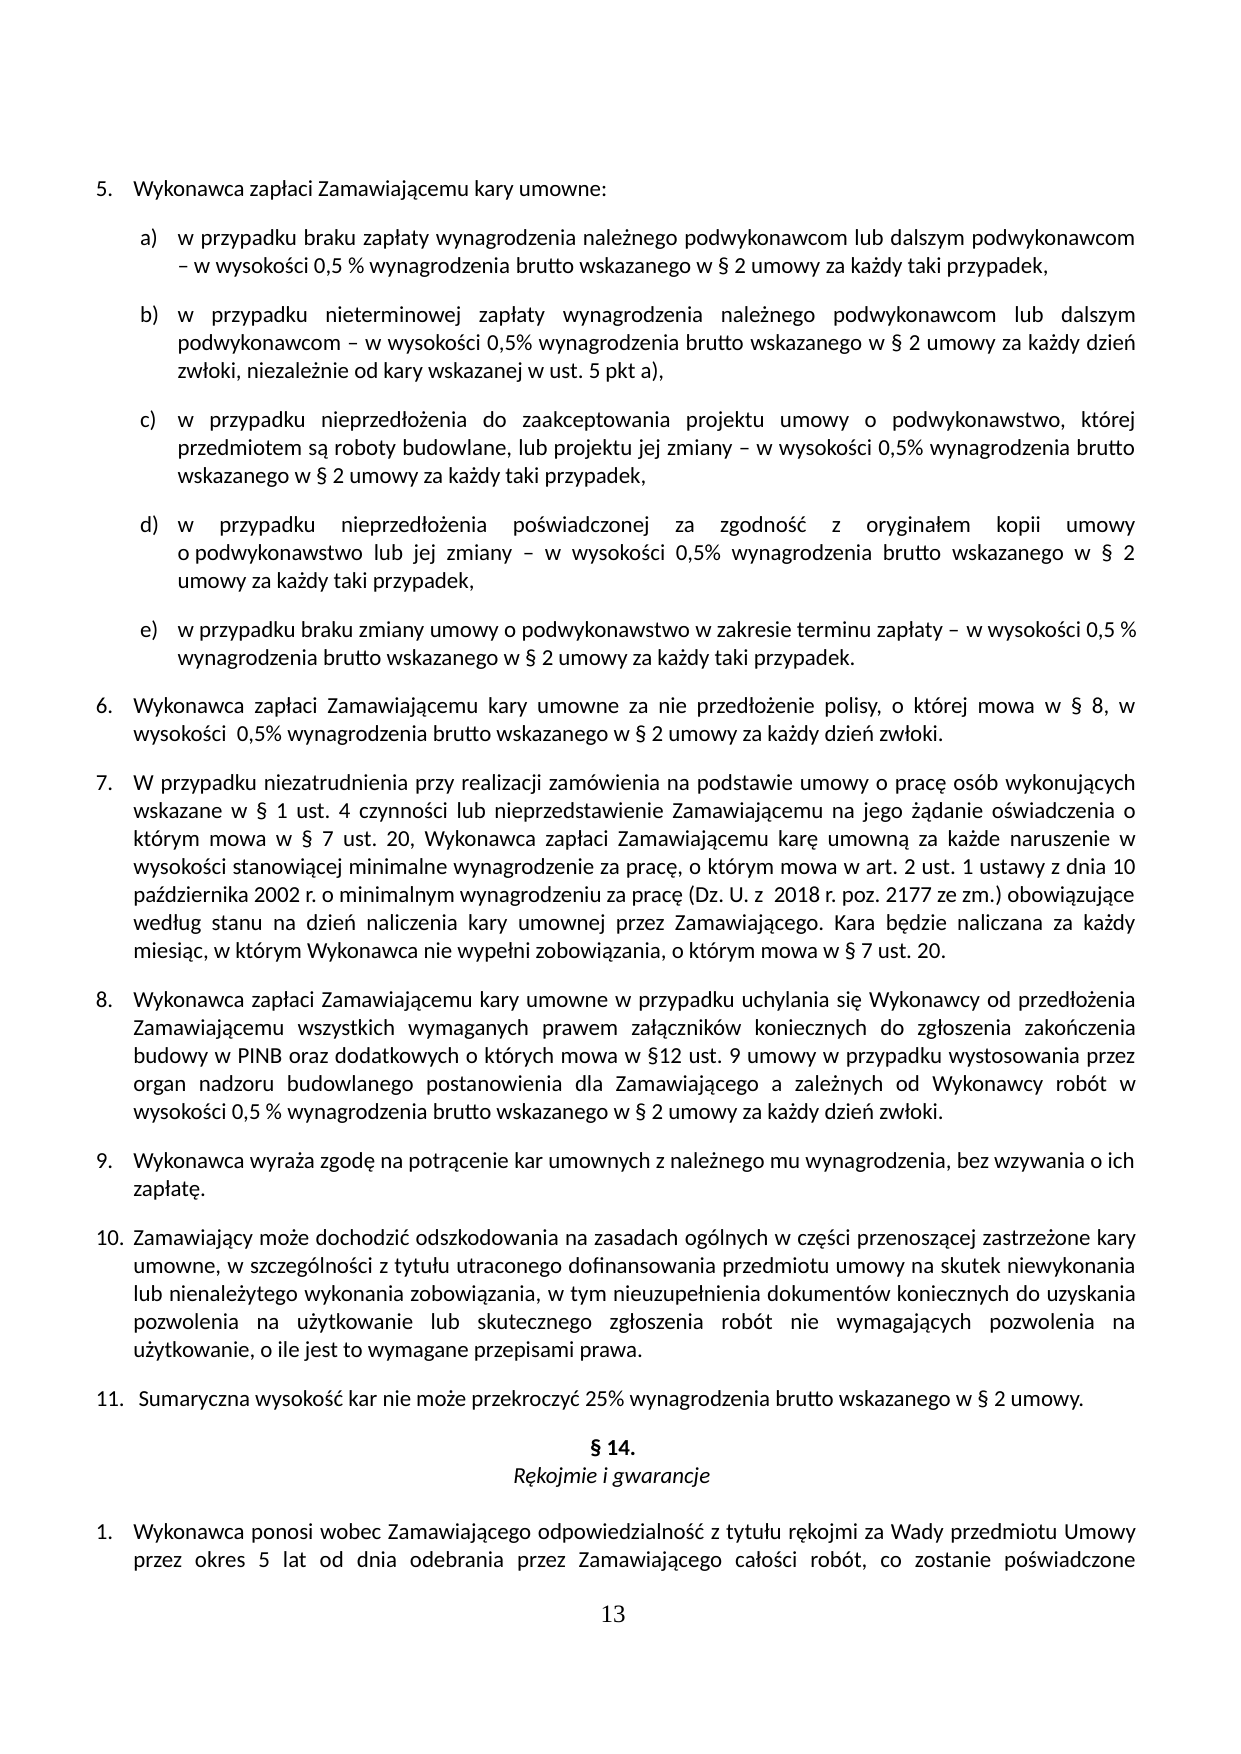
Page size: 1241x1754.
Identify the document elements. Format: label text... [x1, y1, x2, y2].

list Wykonawca zapłaci Zamawiającemu kary umowne w przypadku uchylania się Wykonawcy od przedłożenia Zamawiającemu wszystkich wymaganych prawem załączników koniecznych do zgłoszenia zakończenia budowy w PINB oraz dodatkowych o których mowa w §12 ust. 9 umowy w przypadku wystosowania przez organ nadzoru budowlanego postanowienia dla Zamawiającego a zależnych od Wykonawcy robót w wysokości 0,5 % wynagrodzenia brutto wskazanego w § 2 umowy za każdy dzień zwłoki. [96, 985, 1137, 1126]
list Sumaryczna wysokość kar nie może przekroczyć 25% wynagrodzenia brutto wskazanego w § 2 umowy. [96, 1384, 1137, 1412]
list w przypadku nieprzedłożenia do zaakceptowania projektu umowy o podwykonawstwo, której przedmiotem są roboty budowlane, lub projektu jej zmiany – w wysokości 0,5% wynagrodzenia brutto wskazanego w § 2 umowy za każdy taki przypadek, [140, 405, 1137, 489]
text § 14. [89, 1433, 1137, 1461]
list W przypadku niezatrudnienia przy realizacji zamówienia na podstawie umowy o pracę osób wykonujących wskazane w § 1 ust. 4 czynności lub nieprzedstawienie Zamawiającemu na jego żądanie oświadczenia o którym mowa w § 7 ust. 20, Wykonawca zapłaci Zamawiającemu karę umowną za każde naruszenie w wysokości stanowiącej minimalne wynagrodzenie za pracę, o którym mowa w art. 2 ust. 1 ustawy z dnia 10 października 2002 r. o minimalnym wynagrodzeniu za pracę (Dz. U. z 2018 r. poz. 2177 ze zm.) obowiązujące według stanu na dzień naliczenia kary umownej przez Zamawiającego. Kara będzie naliczana za każdy miesiąc, w którym Wykonawca nie wypełni zobowiązania, o którym mowa w § 7 ust. 20. [96, 768, 1137, 964]
list Zamawiający może dochodzić odszkodowania na zasadach ogólnych w części przenoszącej zastrzeżone kary umowne, w szczególności z tytułu utraconego dofinansowania przedmiotu umowy na skutek niewykonania lub nienależytego wykonania zobowiązania, w tym nieuzupełnienia dokumentów koniecznych do uzyskania pozwolenia na użytkowanie lub skutecznego zgłoszenia robót nie wymagających pozwolenia na użytkowanie, o ile jest to wymagane przepisami prawa. [96, 1223, 1137, 1363]
list w przypadku nieprzedłożenia poświadczonej za zgodność z oryginałem kopii umowy o podwykonawstwo lub jej zmiany – w wysokości 0,5% wynagrodzenia brutto wskazanego w § 2 umowy za każdy taki przypadek, [140, 510, 1137, 594]
list w przypadku braku zapłaty wynagrodzenia należnego podwykonawcom lub dalszym podwykonawcom – w wysokości 0,5 % wynagrodzenia brutto wskazanego w § 2 umowy za każdy taki przypadek, [140, 223, 1137, 279]
text Rękojmie i gwarancje [89, 1461, 1137, 1489]
list Wykonawca zapłaci Zamawiającemu kary umowne: [96, 174, 1137, 202]
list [96, 1517, 1137, 1573]
list Wykonawca wyraża zgodę na potrącenie kar umownych z należnego mu wynagrodzenia, bez wzywania o ich zapłatę. [96, 1146, 1137, 1202]
list w przypadku nieterminowej zapłaty wynagrodzenia należnego podwykonawcom lub dalszym podwykonawcom – w wysokości 0,5% wynagrodzenia brutto wskazanego w § 2 umowy za każdy dzień zwłoki, niezależnie od kary wskazanej w ust. 5 pkt a), [140, 300, 1137, 384]
list Wykonawca zapłaci Zamawiającemu kary umowne za nie przedłożenie polisy, o której mowa w § 8, w wysokości 0,5% wynagrodzenia brutto wskazanego w § 2 umowy za każdy dzień zwłoki. [96, 692, 1137, 748]
list w przypadku braku zmiany umowy o podwykonawstwo w zakresie terminu zapłaty – w wysokości 0,5 % wynagrodzenia brutto wskazanego w § 2 umowy za każdy taki przypadek. [140, 615, 1137, 671]
